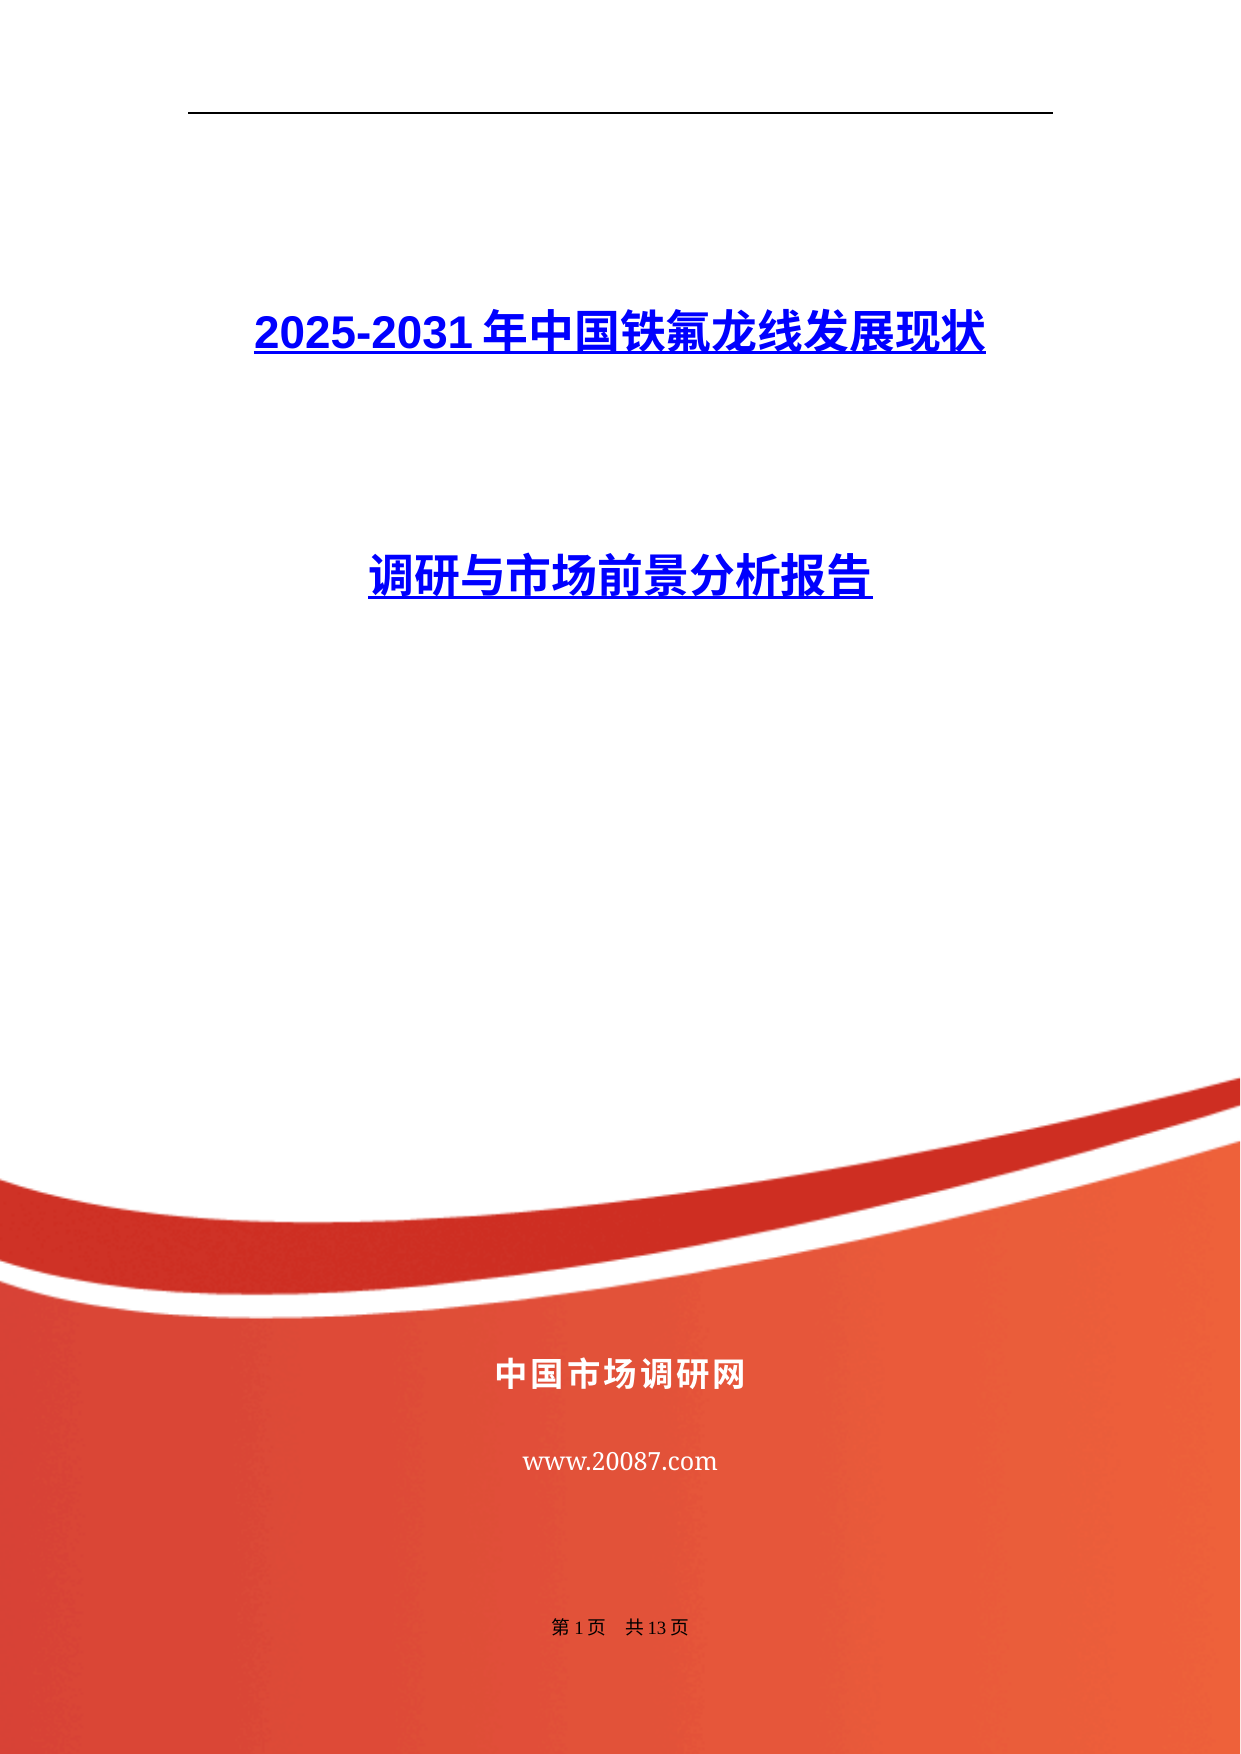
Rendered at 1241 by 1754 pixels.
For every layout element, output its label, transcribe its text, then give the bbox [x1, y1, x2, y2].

table_header 2025-2031年中国铁氟龙线发展现状调研与市场前景分析报告 [188, 207, 1053, 773]
text www.20087.com [187, 1428, 1053, 1493]
picture [0, 1006, 1241, 1754]
subtitle 中国市场调研网 [187, 1339, 1053, 1404]
